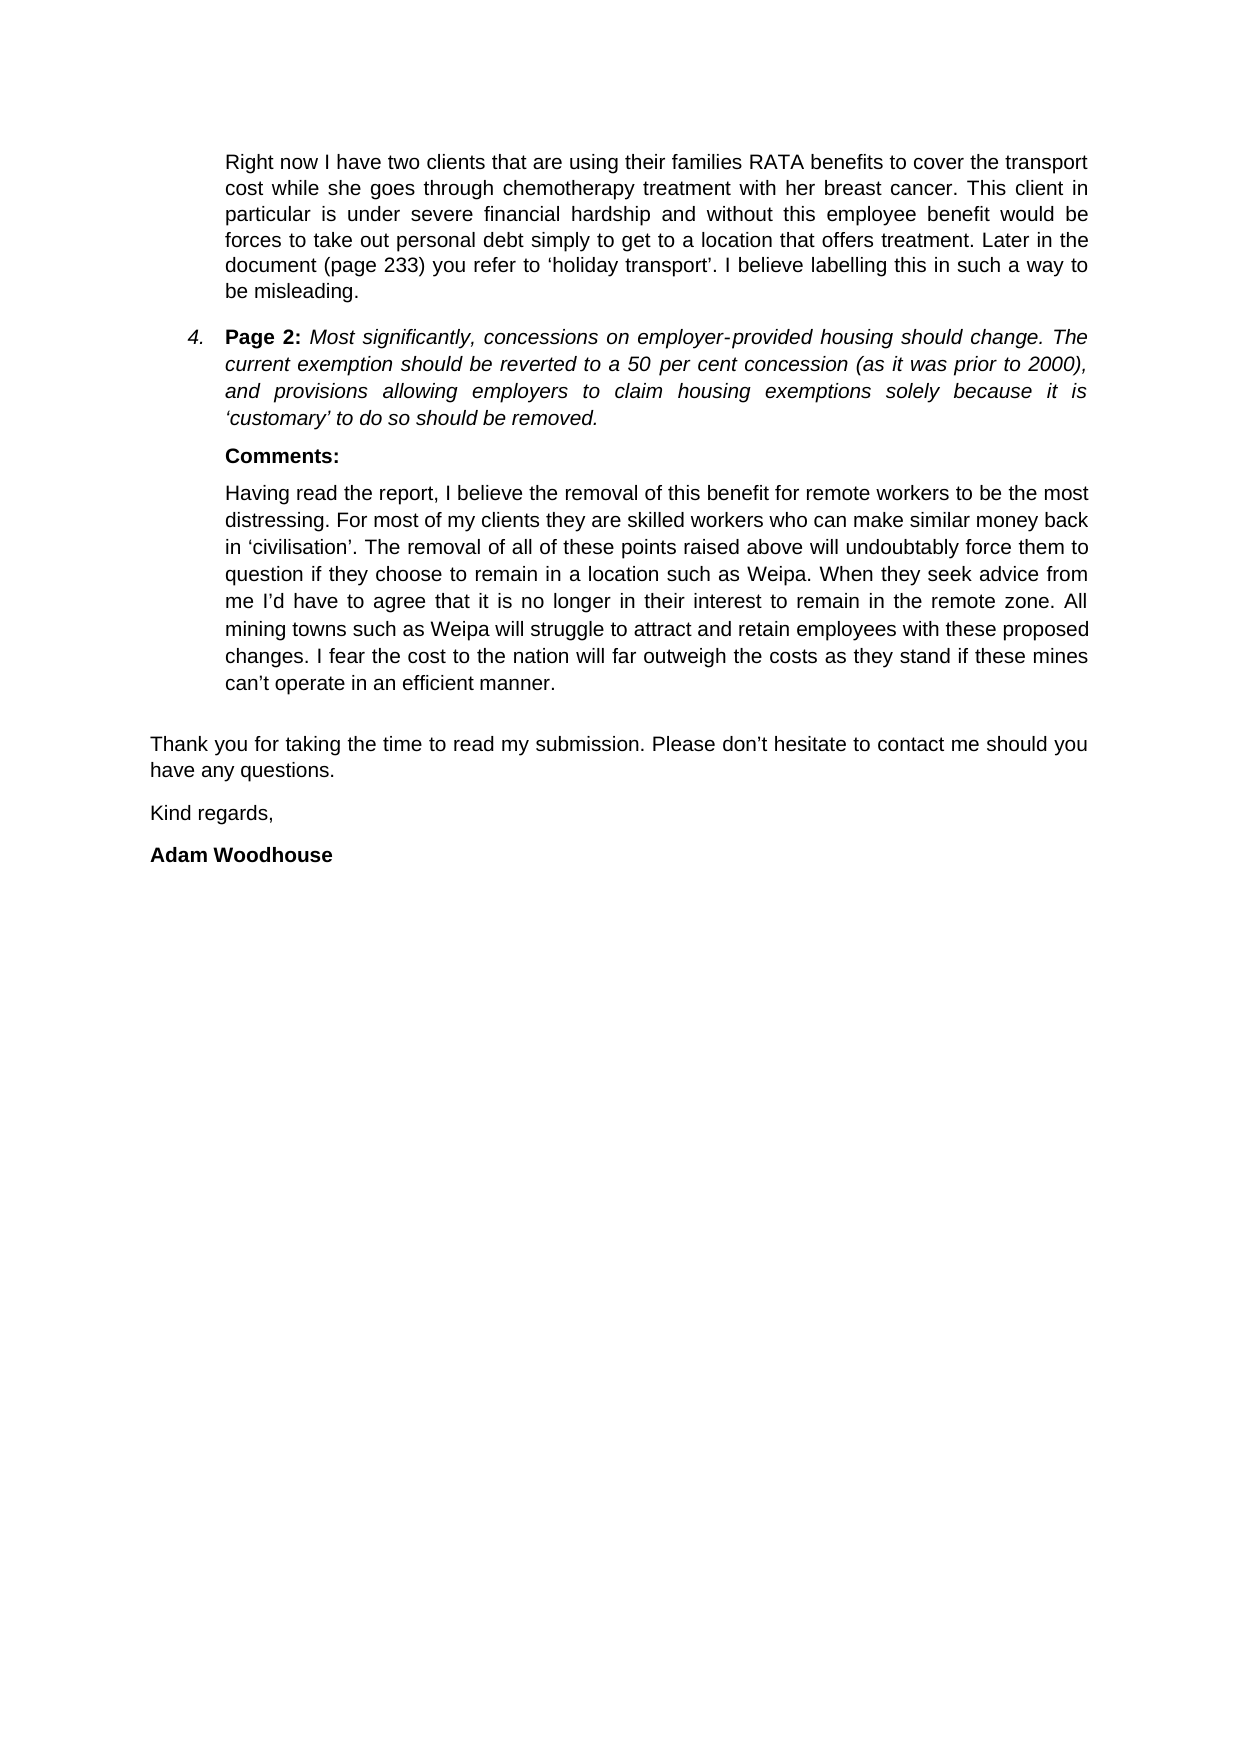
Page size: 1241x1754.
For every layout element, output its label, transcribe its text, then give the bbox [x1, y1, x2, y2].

text Kind regards, [150, 800, 1090, 824]
text Adam Woodhouse [150, 843, 1090, 897]
list Right now I have two clients that are using their families RATA benefits to cover the transport cost while she goes through chemotherapy treatment with her breast cancer. This client in particular is under severe financial hardship and without this employee benefit would be forces to take out personal debt simply to get to a location that offers treatment. Later in the document (page 233) you refer to ‘holiday transport’. I believe labelling this in such a way to be misleading. [225, 150, 1090, 303]
list Comments: [225, 440, 1090, 467]
text Thank you for taking the time to read my submission. Please don’t hesitate to contact me should you have any questions. [150, 732, 1090, 782]
list Page 2: Most significantly, concessions on employer-provided housing should change. The current exemption should be reverted to a 50 per cent concession (as it was prior to 2000), and provisions allowing employers to claim housing exemptions solely because it is ‘customary’ to do so should be removed. [187, 322, 1090, 430]
list Having read the report, I believe the removal of this benefit for remote workers to be the most distressing. For most of my clients they are skilled workers who can make similar money back in ‘civilisation’. The removal of all of these points raised above will undoubtably force them to question if they choose to remain in a location such as Weipa. When they seek advice from me I’d have to agree that it is no longer in their interest to remain in the remote zone. All mining towns such as Weipa will struggle to attract and retain employees with these proposed changes. I fear the cost to the nation will far outweigh the costs as they stand if these mines can’t operate in an efficient manner. [225, 478, 1090, 694]
